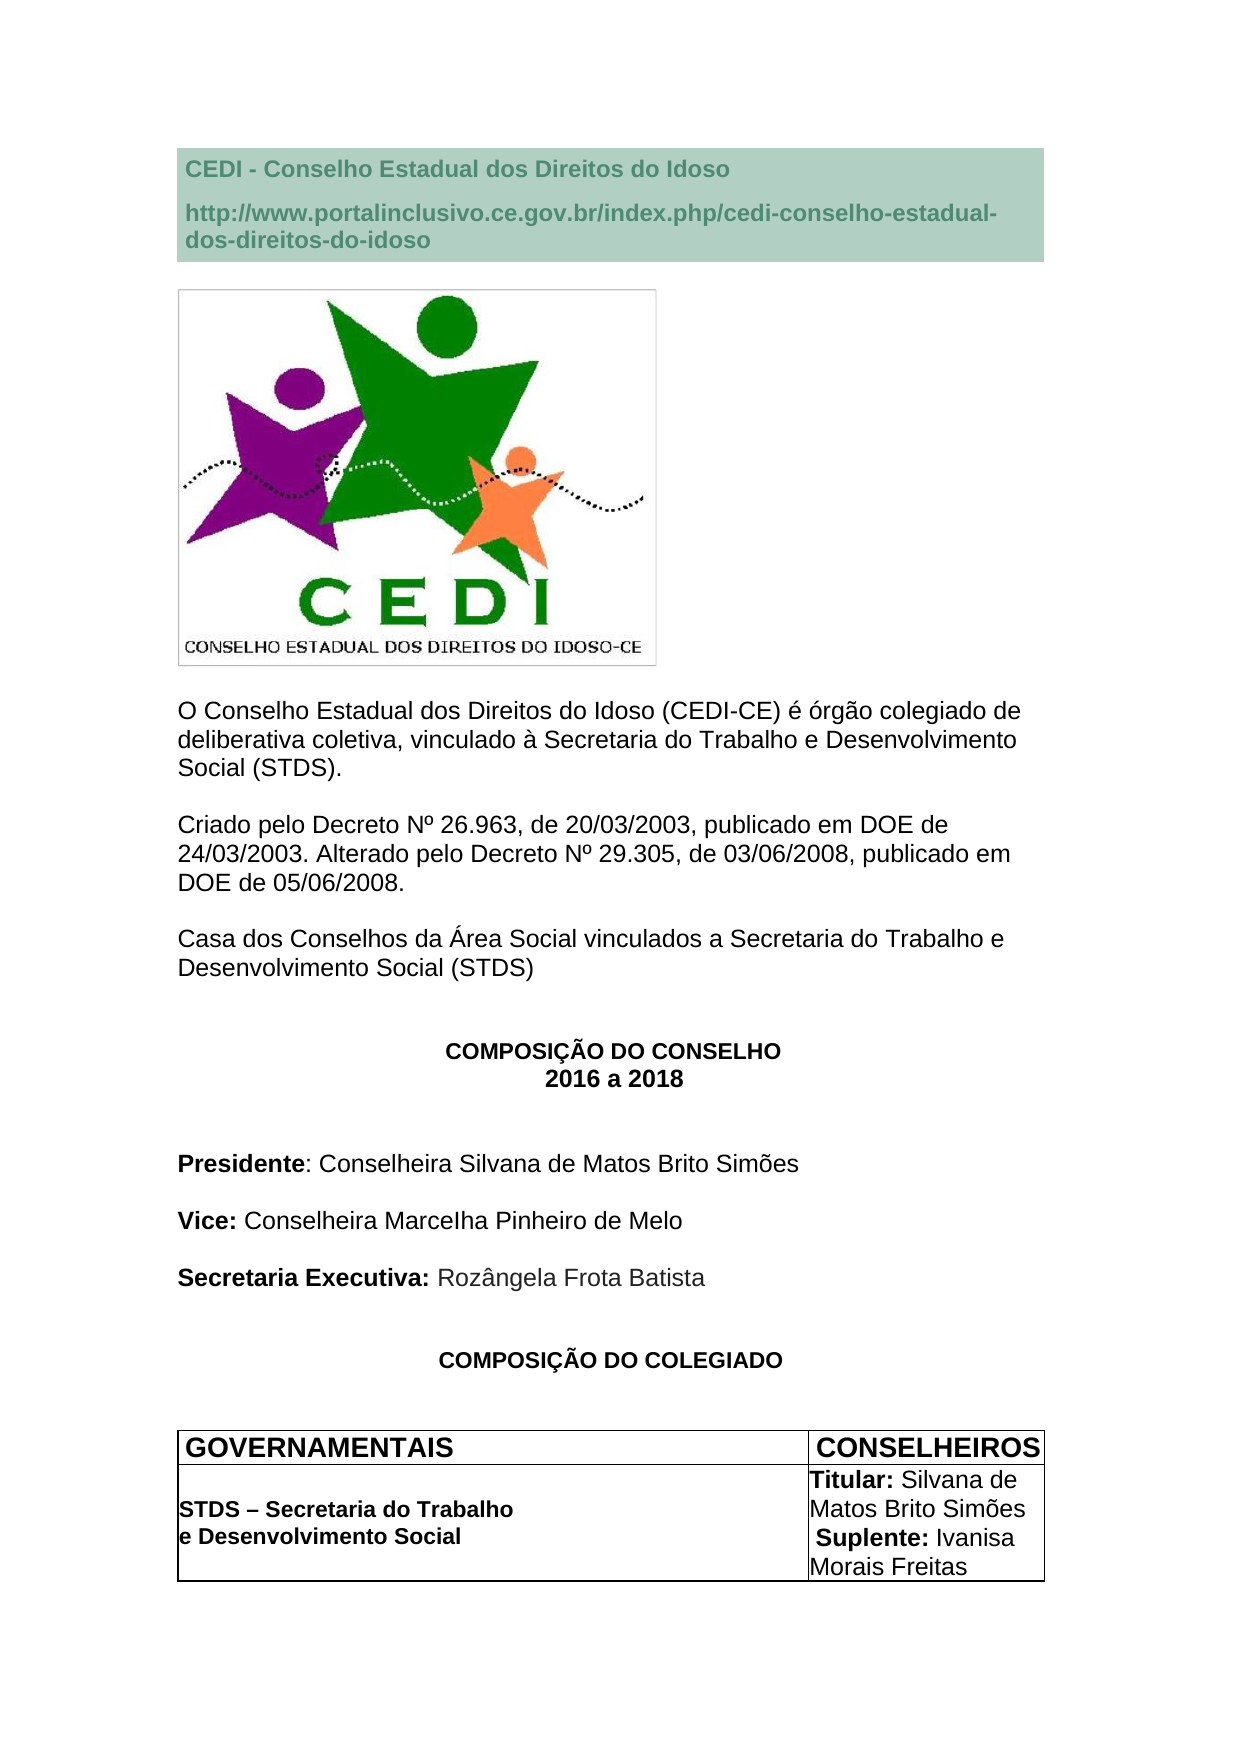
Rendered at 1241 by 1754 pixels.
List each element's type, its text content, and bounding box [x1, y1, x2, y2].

table_cell http://www.portalinclusivo.ce.gov.br/index.php/cedi-conselho-estadual-dos-direitos-do-idoso [177, 191, 1044, 262]
table_header CEDI - Conselho Estadual dos Direitos do Idoso [177, 148, 1044, 191]
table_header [809, 1465, 1044, 1580]
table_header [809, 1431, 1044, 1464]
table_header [179, 1465, 808, 1580]
picture [177, 289, 657, 668]
